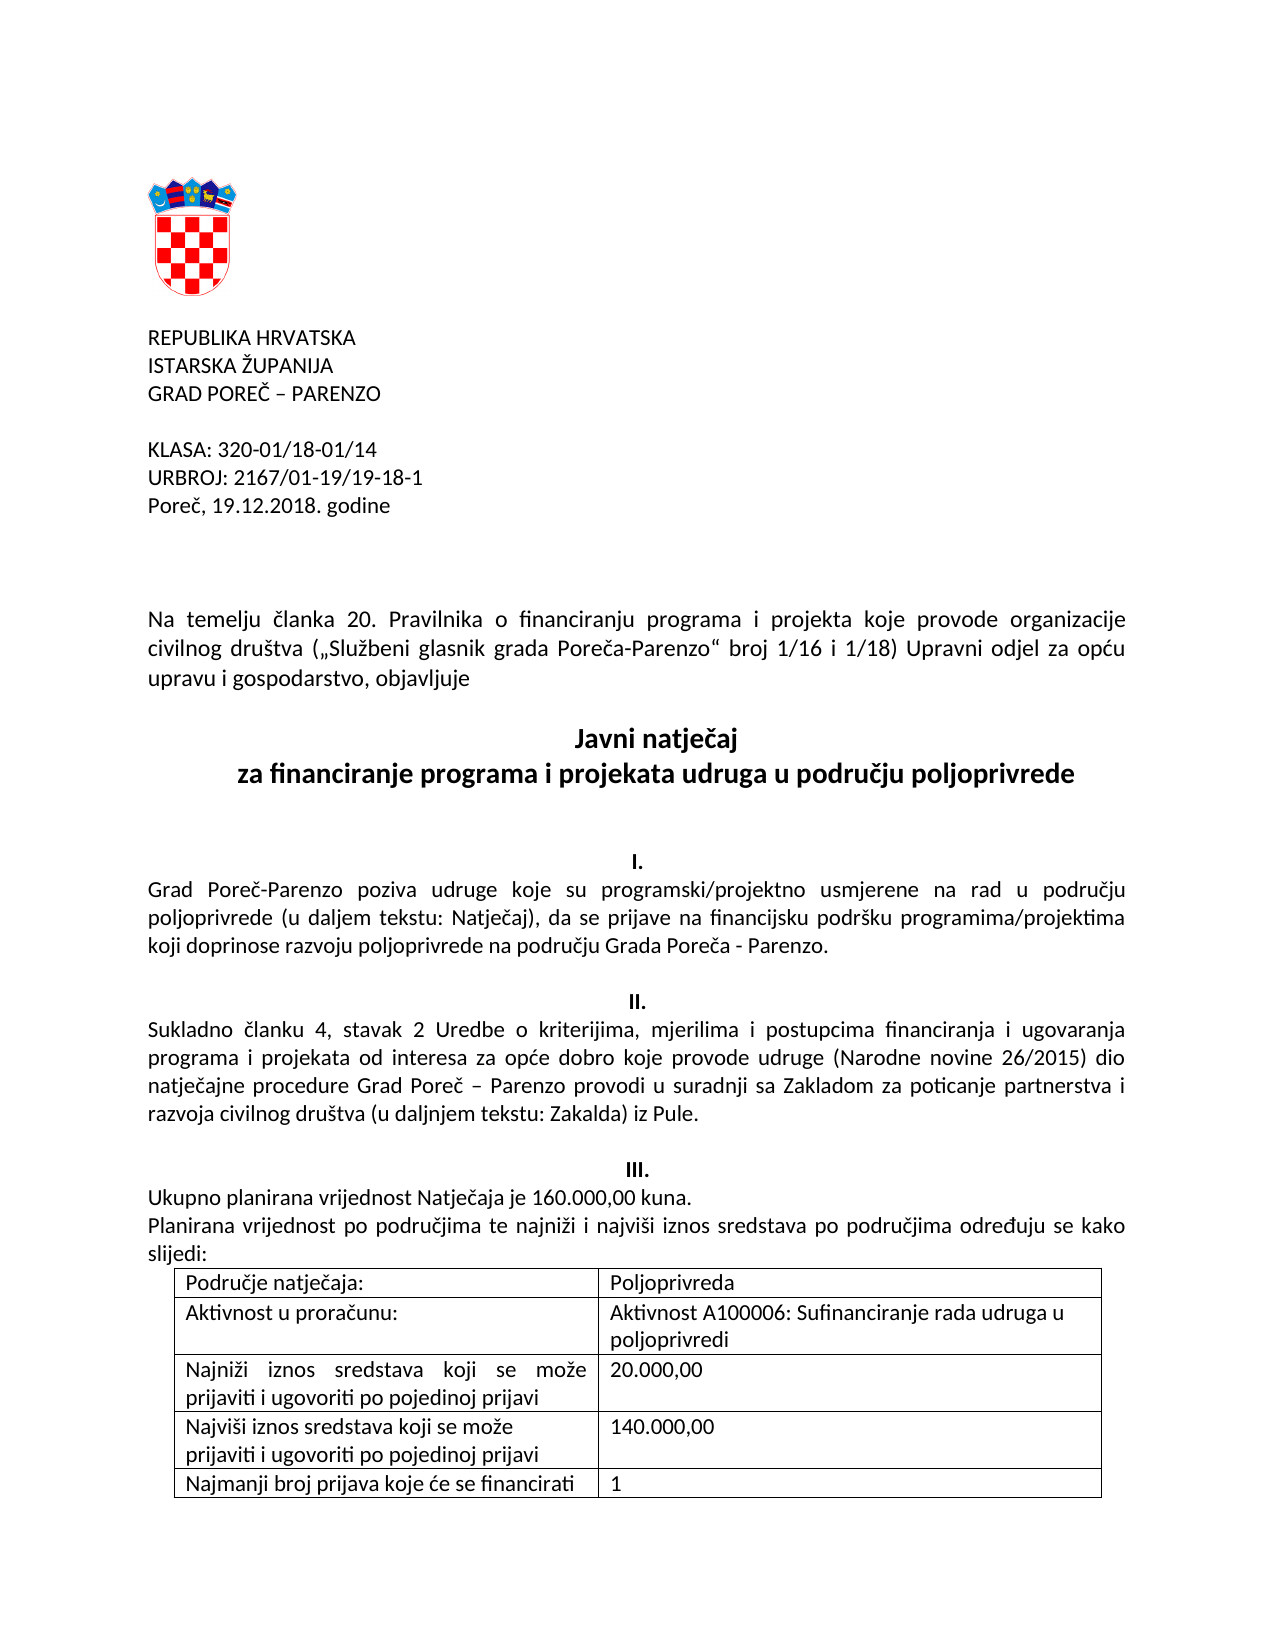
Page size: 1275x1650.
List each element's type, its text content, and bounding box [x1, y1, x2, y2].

table_header Područje natječaja: [175, 1269, 598, 1297]
table_header Poljoprivreda [599, 1269, 1101, 1297]
table_cell Aktivnost u proračunu: [175, 1298, 598, 1354]
text KLASA: 320-01/18-01/14 [148, 435, 1127, 463]
text REPUBLIKA HRVATSKA [148, 323, 1127, 351]
table_cell 20.000,00 [599, 1355, 1101, 1411]
table_cell Najviši iznos sredstava koji se može prijaviti i ugovoriti po pojedinoj prijavi [175, 1412, 598, 1468]
text Poreč, 19.12.2018. godine [148, 491, 1127, 519]
table_cell Najmanji broj prijava koje će se financirati [175, 1469, 598, 1497]
picture [147, 177, 237, 296]
table_cell 140.000,00 [599, 1412, 1101, 1468]
text Planirana vrijednost po područjima te najniži i najviši iznos sredstava po područjima određuju se kako slijedi: [148, 1211, 1127, 1267]
table_cell Najniži iznos sredstava koji se može prijaviti i ugovoriti po pojedinoj prijavi [175, 1355, 598, 1411]
text Ukupno planirana vrijednost Natječaja je 160.000,00 kuna. [148, 1183, 1127, 1211]
text URBROJ: 2167/01-19/19-18-1 [148, 463, 1127, 491]
text II. [148, 987, 1127, 1015]
text GRAD POREČ – PARENZO [148, 379, 1127, 407]
text za financiranje programa i projekata udruga u području poljoprivrede [185, 756, 1127, 791]
text Javni natječaj [185, 720, 1127, 756]
table_cell Aktivnost A100006: Sufinanciranje rada udruga u poljoprivredi [599, 1298, 1101, 1354]
text Grad Poreč-Parenzo poziva udruge koje su programski/projektno usmjerene na rad u području poljoprivrede (u daljem tekstu: Natječaj), da se prijave na financijsku podršku programima/projektima koji doprinose razvoju poljoprivrede na području Grada Poreča - Parenzo. [148, 875, 1127, 959]
text Sukladno članku 4, stavak 2 Uredbe o kriterijima, mjerilima i postupcima financiranja i ugovaranja programa i projekata od interesa za opće dobro koje provode udruge (Narodne novine 26/2015) dio natječajne procedure Grad Poreč – Parenzo provodi u suradnji sa Zakladom za poticanje partnerstva i razvoja civilnog društva (u daljnjem tekstu: Zakalda) iz Pule. [148, 1015, 1127, 1127]
text ISTARSKA ŽUPANIJA [148, 351, 1127, 379]
text III. [148, 1155, 1127, 1183]
text Na temelju članka 20. Pravilnika o financiranju programa i projekta koje provode organizacije civilnog društva („Službeni glasnik grada Poreča-Parenzo“ broj 1/16 i 1/18) Upravni odjel za opću upravu i gospodarstvo, objavljuje [148, 604, 1127, 692]
table_cell 1 [599, 1469, 1101, 1497]
text I. [148, 847, 1127, 875]
